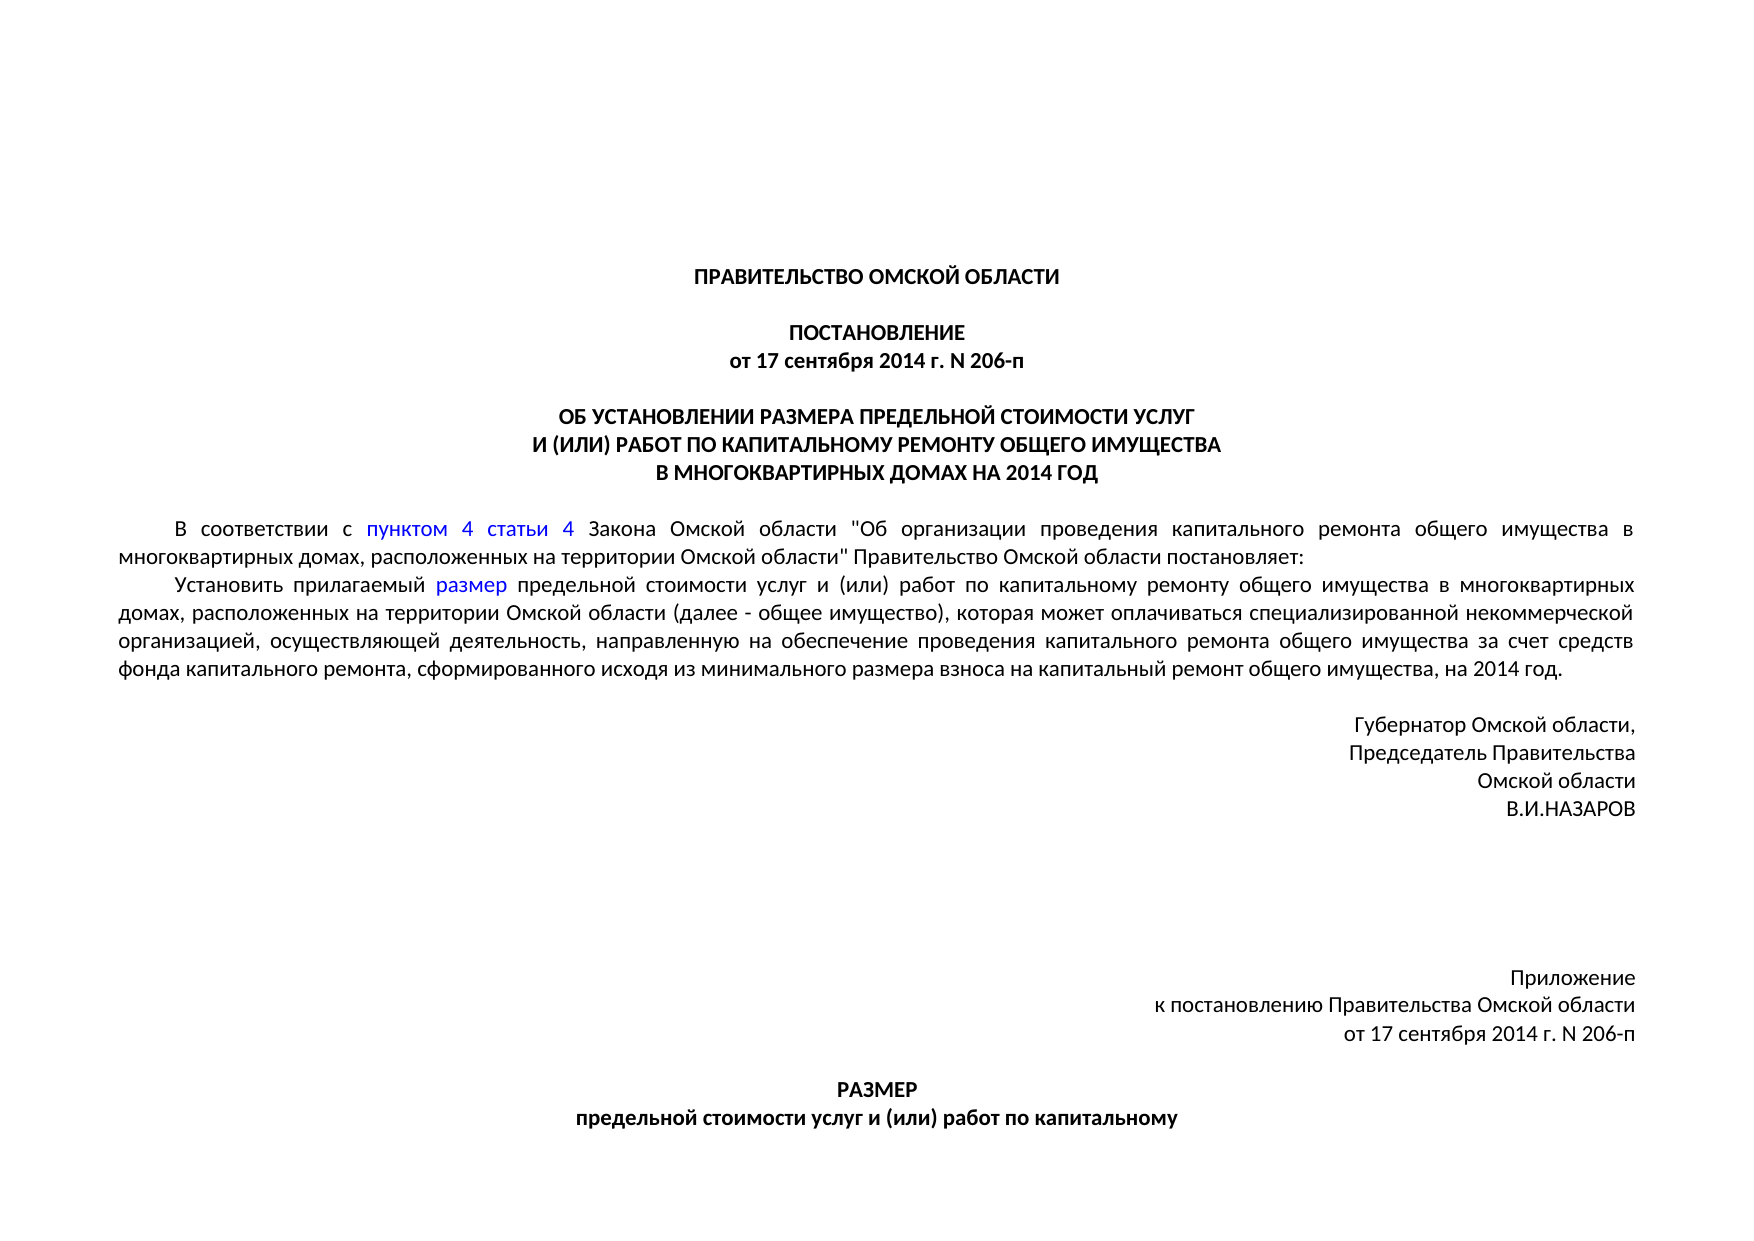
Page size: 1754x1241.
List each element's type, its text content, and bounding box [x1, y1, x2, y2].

title РАЗМЕР [118, 1075, 1636, 1103]
text от 17 сентября 2014 г. N 206-п [118, 1019, 1636, 1047]
title от 17 сентября 2014 г. N 206-п [118, 346, 1636, 374]
title В МНОГОКВАРТИРНЫХ ДОМАХ НА 2014 ГОД [118, 458, 1636, 486]
text В.И.НАЗАРОВ [118, 794, 1636, 822]
text к постановлению Правительства Омской области [118, 991, 1636, 1019]
title ПОСТАНОВЛЕНИЕ [118, 318, 1636, 346]
text В соответствии с пунктом 4 статьи 4 Закона Омской области "Об организации проведения капитального ремонта общего имущества в многоквартирных домах, расположенных на территории Омской области" Правительство Омской области постановляет: [118, 514, 1636, 570]
text Омской области [118, 766, 1636, 794]
text Установить прилагаемый размер предельной стоимости услуг и (или) работ по капитальному ремонту общего имущества в многоквартирных домах, расположенных на территории Омской области (далее - общее имущество), которая может оплачиваться специализированной некоммерческой организацией, осуществляющей деятельность, направленную на обеспечение проведения капитального ремонта общего имущества за счет средств фонда капитального ремонта, сформированного исходя из минимального размера взноса на капитальный ремонт общего имущества, на 2014 год. [118, 570, 1636, 682]
title ПРАВИТЕЛЬСТВО ОМСКОЙ ОБЛАСТИ [118, 262, 1636, 290]
title предельной стоимости услуг и (или) работ по капитальному [118, 1103, 1636, 1131]
text Приложение [118, 963, 1636, 991]
text Председатель Правительства [118, 738, 1636, 766]
text Губернатор Омской области, [118, 710, 1636, 738]
title И (ИЛИ) РАБОТ ПО КАПИТАЛЬНОМУ РЕМОНТУ ОБЩЕГО ИМУЩЕСТВА [118, 430, 1636, 458]
title ОБ УСТАНОВЛЕНИИ РАЗМЕРА ПРЕДЕЛЬНОЙ СТОИМОСТИ УСЛУГ [118, 402, 1636, 430]
